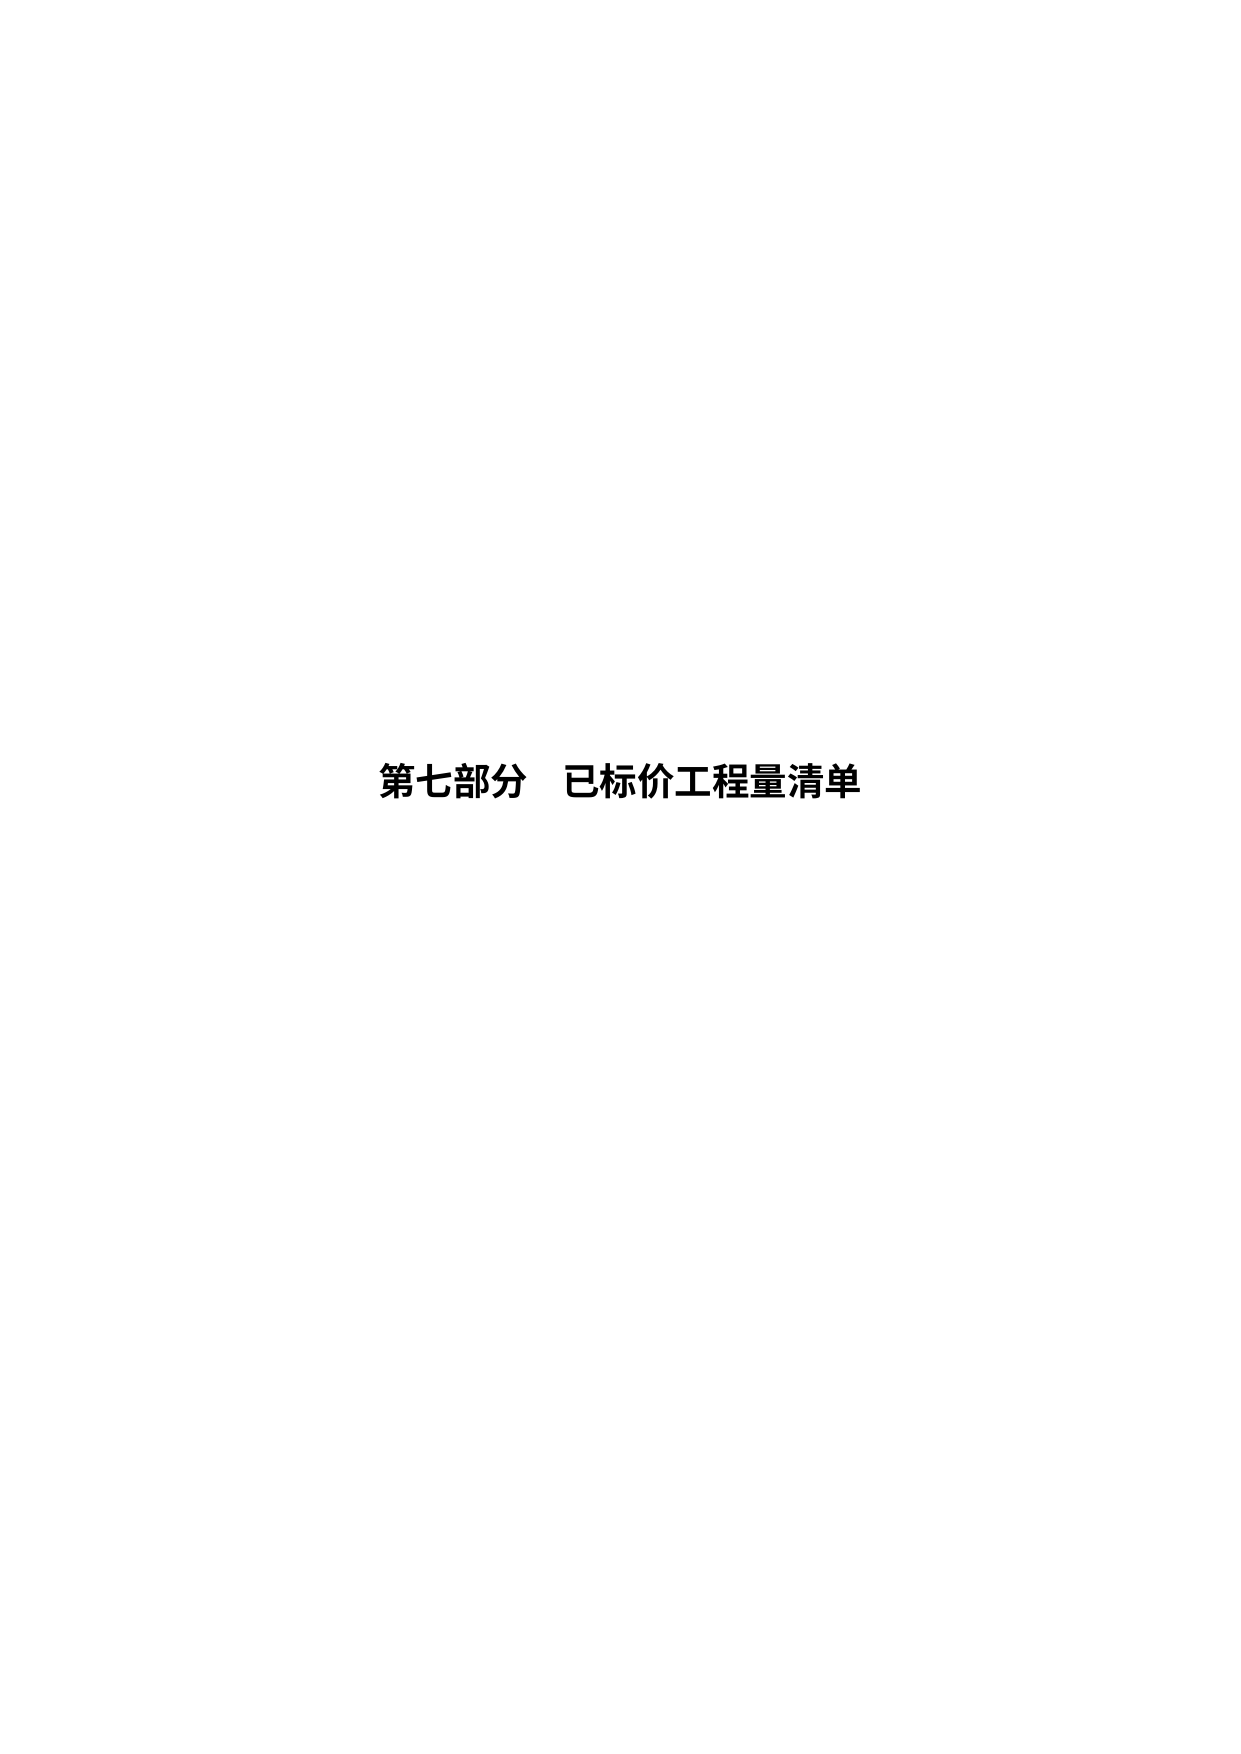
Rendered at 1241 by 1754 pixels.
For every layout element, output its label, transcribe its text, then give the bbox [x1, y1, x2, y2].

subtitle 第七部分 已标价工程量清单 [187, 747, 1053, 812]
